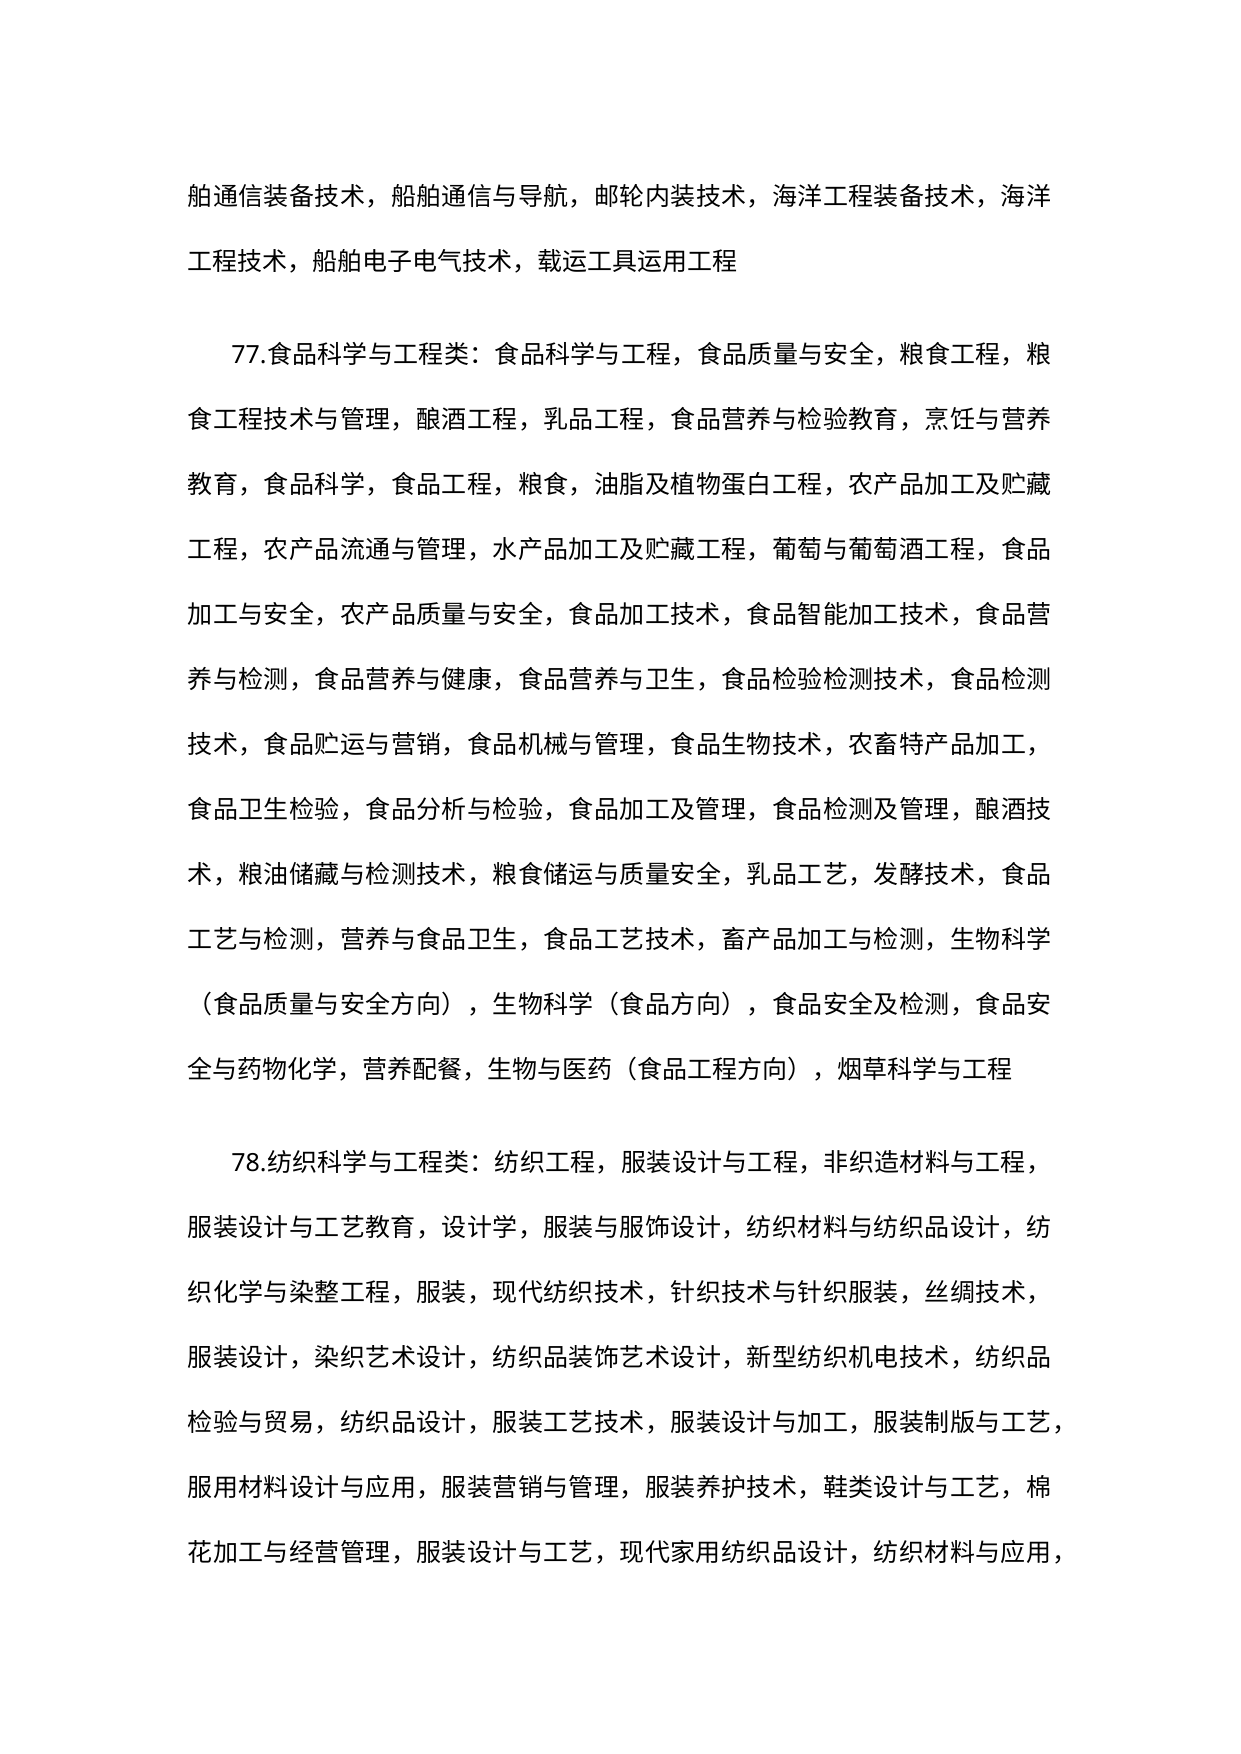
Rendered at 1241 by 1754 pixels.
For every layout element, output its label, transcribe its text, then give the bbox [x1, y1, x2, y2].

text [187, 162, 1053, 292]
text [187, 1128, 1053, 1583]
text 77.食品科学与工程类：食品科学与工程，食品质量与安全，粮食工程，粮食工程技术与管理，酿酒工程，乳品工程，食品营养与检验教育，烹饪与营养教育，食品科学，食品工程，粮食，油脂及植物蛋白工程，农产品加工及贮藏工程，农产品流通与管理，水产品加工及贮藏工程，葡萄与葡萄酒工程，食品加工与安全，农产品质量与安全，食品加工技术，食品智能加工技术，食品营养与检测，食品营养与健康，食品营养与卫生，食品检验检测技术，食品检测技术，食品贮运与营销，食品机械与管理，食品生物技术，农畜特产品加工，食品卫生检验，食品分析与检验，食品加工及管理，食品检测及管理，酿酒技术，粮油储藏与检测技术，粮食储运与质量安全，乳品工艺，发酵技术，食品工艺与检测，营养与食品卫生，食品工艺技术，畜产品加工与检测，生物科学（食品质量与安全方向），生物科学（食品方向），食品安全及检测，食品安全与药物化学，营养配餐，生物与医药（食品工程方向），烟草科学与工程 [187, 320, 1053, 1100]
